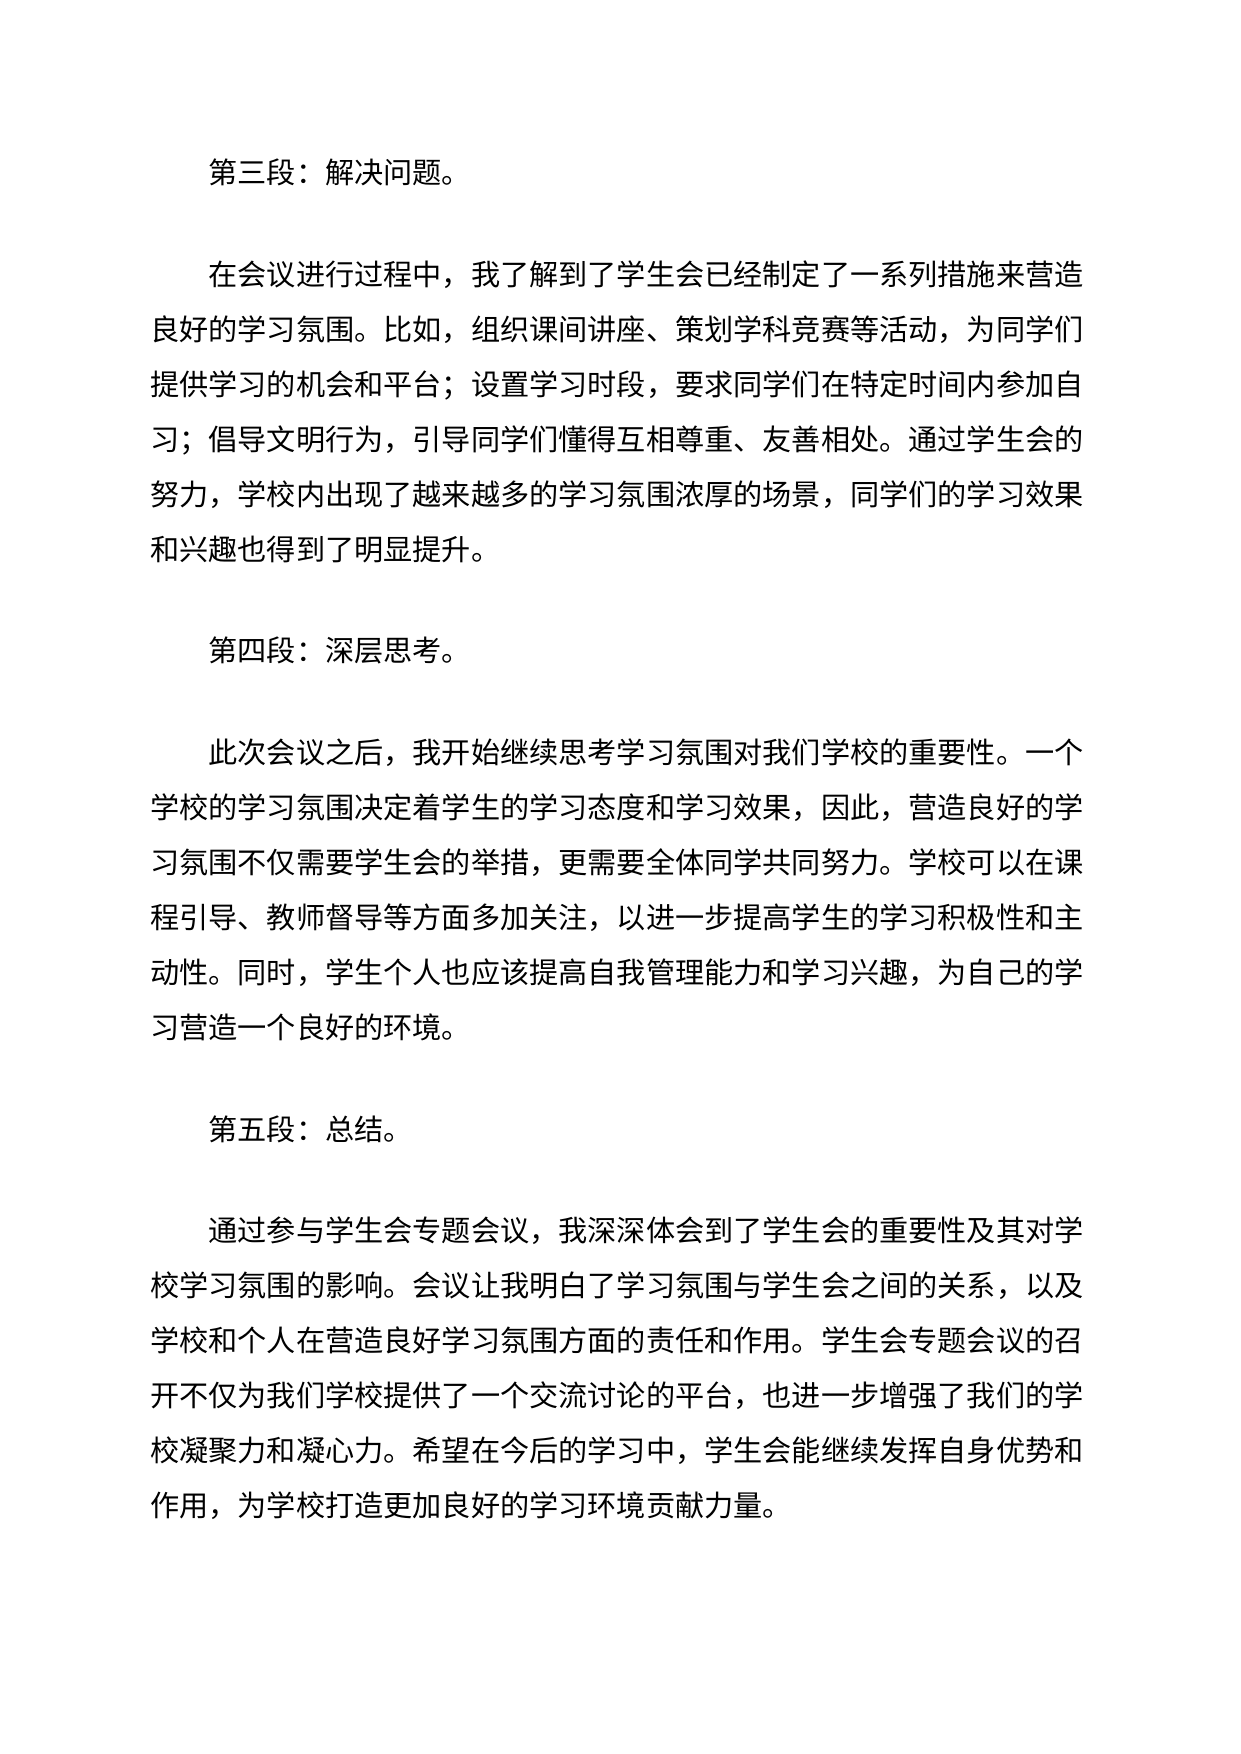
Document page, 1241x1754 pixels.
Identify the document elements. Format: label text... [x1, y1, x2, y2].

text 第三段：解决问题。 [150, 150, 1090, 192]
text 通过参与学生会专题会议，我深深体会到了学生会的重要性及其对学校学习氛围的影响。会议让我明白了学习氛围与学生会之间的关系，以及学校和个人在营造良好学习氛围方面的责任和作用。学生会专题会议的召开不仅为我们学校提供了一个交流讨论的平台，也进一步增强了我们的学校凝聚力和凝心力。希望在今后的学习中，学生会能继续发挥自身优势和作用，为学校打造更加良好的学习环境贡献力量。 [150, 1208, 1090, 1524]
text 第四段：深层思考。 [150, 628, 1090, 670]
text 在会议进行过程中，我了解到了学生会已经制定了一系列措施来营造良好的学习氛围。比如，组织课间讲座、策划学科竞赛等活动，为同学们提供学习的机会和平台；设置学习时段，要求同学们在特定时间内参加自习；倡导文明行为，引导同学们懂得互相尊重、友善相处。通过学生会的努力，学校内出现了越来越多的学习氛围浓厚的场景，同学们的学习效果和兴趣也得到了明显提升。 [150, 252, 1090, 568]
text 第五段：总结。 [150, 1106, 1090, 1148]
text 此次会议之后，我开始继续思考学习氛围对我们学校的重要性。一个学校的学习氛围决定着学生的学习态度和学习效果，因此，营造良好的学习氛围不仅需要学生会的举措，更需要全体同学共同努力。学校可以在课程引导、教师督导等方面多加关注，以进一步提高学生的学习积极性和主动性。同时，学生个人也应该提高自我管理能力和学习兴趣，为自己的学习营造一个良好的环境。 [150, 730, 1090, 1047]
